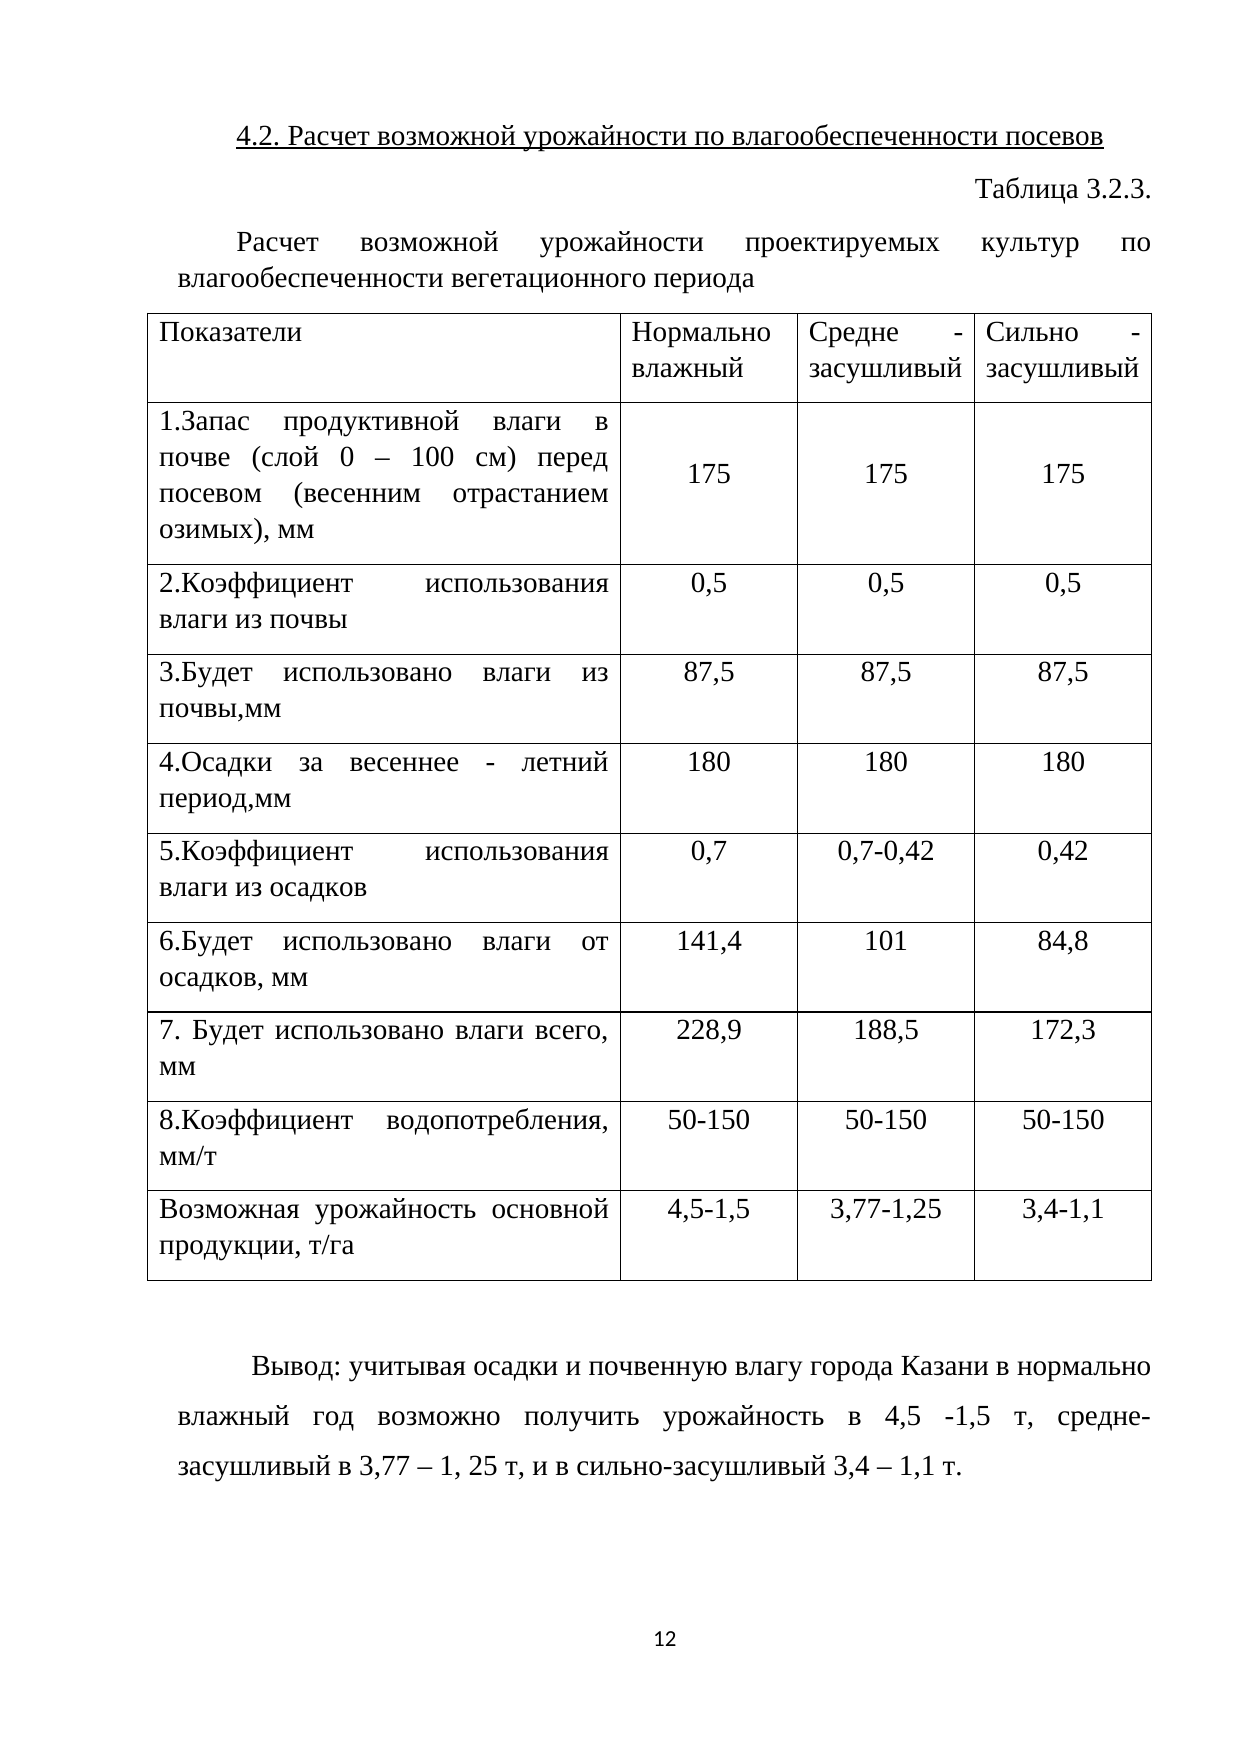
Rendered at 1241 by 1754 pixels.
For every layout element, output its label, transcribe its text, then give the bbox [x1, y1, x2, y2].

table_cell 141,4 [621, 923, 797, 1011]
table_cell 4,5-1,5 [621, 1191, 797, 1280]
text Вывод: учитывая осадки и почвенную влагу города Казани в нормально влажный год возможно получить урожайность в 4,5 -1,5 т, средне-засушливый в 3,77 – 1, 25 т, и в сильно-засушливый 3,4 – 1,1 т. [177, 1348, 1152, 1482]
table_cell 4.Осадки за весеннее - летний период,мм [148, 744, 620, 832]
table_header Средне - засушливый [798, 314, 974, 402]
text 4.2. Расчет возможной урожайности по влагообеспеченности посевов [177, 118, 1152, 152]
table_cell 175 [621, 403, 797, 564]
table_cell 0,5 [975, 565, 1151, 653]
table_cell 5.Коэффициент использования влаги из осадков [148, 834, 620, 922]
table_cell 180 [798, 744, 974, 832]
table_header Показатели [148, 314, 620, 402]
table_cell 0,7-0,42 [798, 834, 974, 922]
table_cell 7. Будет использовано влаги всего, мм [148, 1013, 620, 1101]
table_cell 50-150 [975, 1102, 1151, 1190]
table_cell 228,9 [621, 1013, 797, 1101]
table_cell 101 [798, 923, 974, 1011]
table_cell 1 175 [798, 403, 974, 564]
table_cell 50-150 [798, 1102, 974, 1190]
table_cell 87,5 [621, 655, 797, 743]
table_cell 6.Будет использовано влаги от осадков, мм [148, 923, 620, 1011]
table_header Нормально влажный [621, 314, 797, 402]
text Таблица 3.2.3. [177, 171, 1152, 204]
table_cell 3,77-1,25 [798, 1191, 974, 1280]
table_cell 50-150 [621, 1102, 797, 1190]
table_cell 84,8 [975, 923, 1151, 1011]
table_cell 87,5 [798, 655, 974, 743]
text Расчет возможной урожайности проектируемых культур по влагообеспеченности вегетационного периода [177, 224, 1152, 293]
table_cell 2.Коэффициент использования влаги из почвы [148, 565, 620, 653]
table_cell 0,42 [975, 834, 1151, 922]
table_cell 180 [975, 744, 1151, 832]
table_cell 188,5 [798, 1013, 974, 1101]
table_cell 180 [621, 744, 797, 832]
table_cell 8.Коэффициент водопотребления, мм/т [148, 1102, 620, 1190]
table_cell 0,5 [798, 565, 974, 653]
table_cell 0,7 [621, 834, 797, 922]
table_cell 1.Запас продуктивной влаги в почве (слой 0 – 100 см) перед посевом (весенним отрастанием озимых), мм [148, 403, 620, 564]
table_cell Возможная урожайность основной продукции, т/га [148, 1191, 620, 1280]
table_header Сильно - засушливый [975, 314, 1151, 402]
table_cell 0,5 [621, 565, 797, 653]
table_cell 172,3 [975, 1013, 1151, 1101]
table_cell 175 [975, 403, 1151, 564]
table_cell 3,4-1,1 [975, 1191, 1151, 1280]
table_cell 3.Будет использовано влаги из почвы,мм [148, 655, 620, 743]
table_cell 87,5 [975, 655, 1151, 743]
